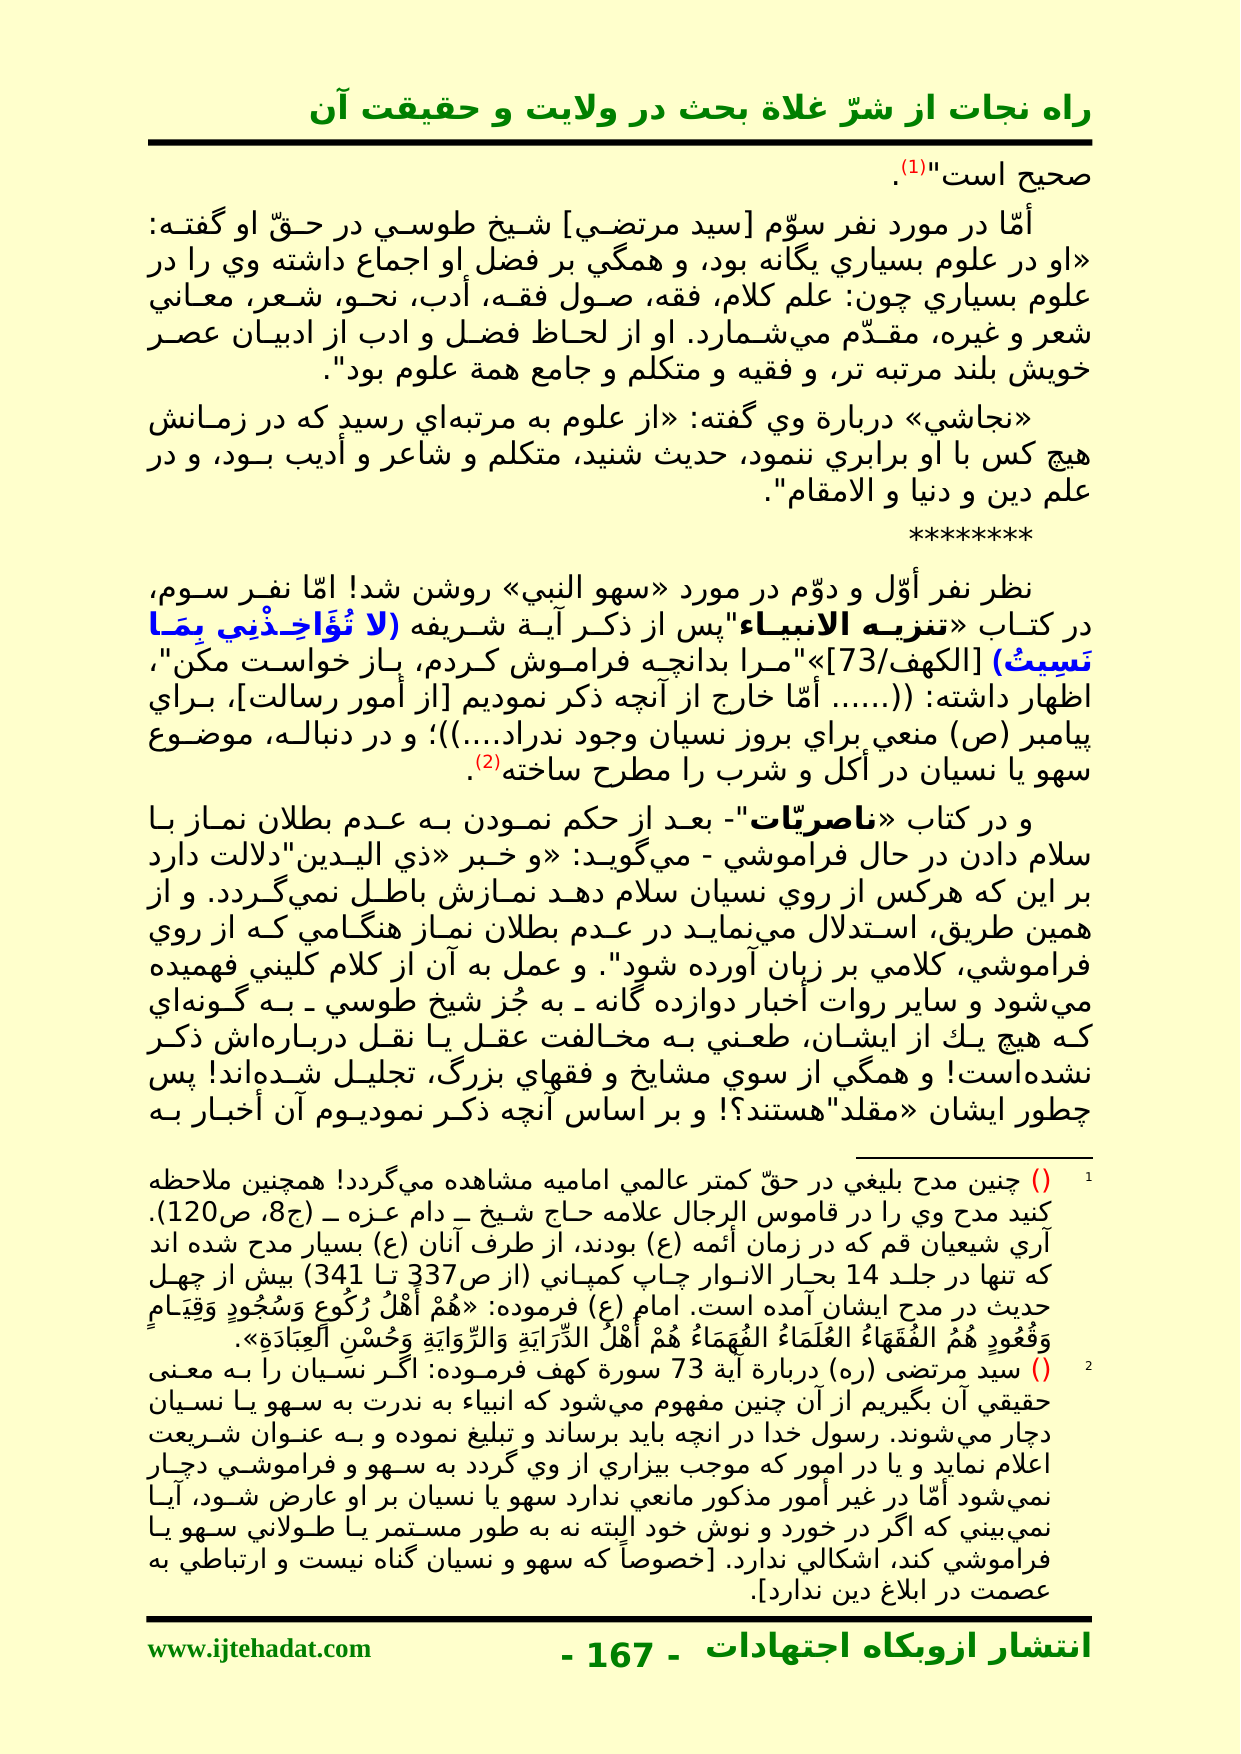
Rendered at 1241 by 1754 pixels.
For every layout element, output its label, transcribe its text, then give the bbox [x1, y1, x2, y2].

text أمّا در مورد نفر سوّم [سيد مرتضي] شيخ طوسي در حقّ او گفته: «او در علوم بسياري يگانه بود، و همگي بر فضل او اجماع داشته وي را در علوم بسياري چون: علم كلام، فقه، صول فقه، أدب، نحو، شعر، معاني شعر و غيره، مقدّم مي‌شمارد. او از لحاظ فضل و ادب از ادبيان عصر خويش بلند مرتبه تر، و فقيه و متكلم و جامع همة علوم بود". [148, 205, 1092, 387]
text ******** [148, 521, 1092, 557]
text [148, 156, 1092, 193]
text و در كتاب «ناصريّات"- بعد از حكم نمودن به عدم بطلان نماز با سلام دادن در حال فراموشي - مي‌گويد: «و خبر «ذي اليدين"دلالت دارد بر اين كه هركس از روي نسيان سلام دهد نمازش باطل نمي‌گردد. و از همين طريق، استدلال مي‌نمايد در عدم بطلان نماز هنگامي كه از روي فراموشي، كلامي بر زبان آورده شود". و عمل به آن از كلام كليني فهميده مي‌شود و ساير روات أخبار دوازده گانه ـ به جُز شيخ طوسي ـ به گونه‌اي كه هيچ يك از ايشان، طعني به مخالفت عقل يا نقل درباره‌اش ذكر نشده‌است! و همگي از سوي مشايخ و فقهاي بزرگ، تجليل شده‌اند! پس چطور ايشان «مقلد"هستند؟! و بر اساس آنچه ذكر نموديوم آن أخبار به حدّ تواتر رسيده يا ملحق به آن هستند، ابن الوليد گفته: ((وَلَوْ جَازَ أَنْ تُرَدَّ الأَخْبَارُ الْوَارِدَةُ فِي هَذَا المَعْنَى لَجَازَ أَنْ تُرَدَّ جَمِيعُ الأَخْبَارِ)) وچگونه بپذيريم كه چنين خبري، خبر واحد است در حالي كه خاصّه و عامّه بر آن اتفاق داشته، موافق و مخالف، بر آن اجماع كرده اند()؟! [148, 800, 1092, 1128]
text «نجاشي» دربارة وي گفته: «از علوم به مرتبه‌اي رسيد كه در زمانش هيچ كس با او برابري ننمود، حديث شنيد، متكلم و شاعر و أديب بود، و در علم دين و دنيا و الامقام". [148, 399, 1092, 508]
text نظر نفر أوّل و دوّم در مورد «سهو النبي» روشن شد! امّا نفر سوم، در كتاب «تنزيه الانبياء"پس از ذكر آية شريفه ﴿لا تُؤَاخِذْنِي بِمَا نَسِيتُ﴾ [الكهف/73]»"مرا بدانچه فراموش كردم، باز خواست مكن"، اظهار داشته: ((...... أمّا خارج از آنچه ذكر نموديم [از أمور رسالت]، براي پيامبر (ص) منعي براي بروز نسيان وجود ندراد....))؛ و در دنباله، موضوع سهو يا نسيان در أكل و شرب را مطرح ساخته(). [148, 570, 1092, 788]
